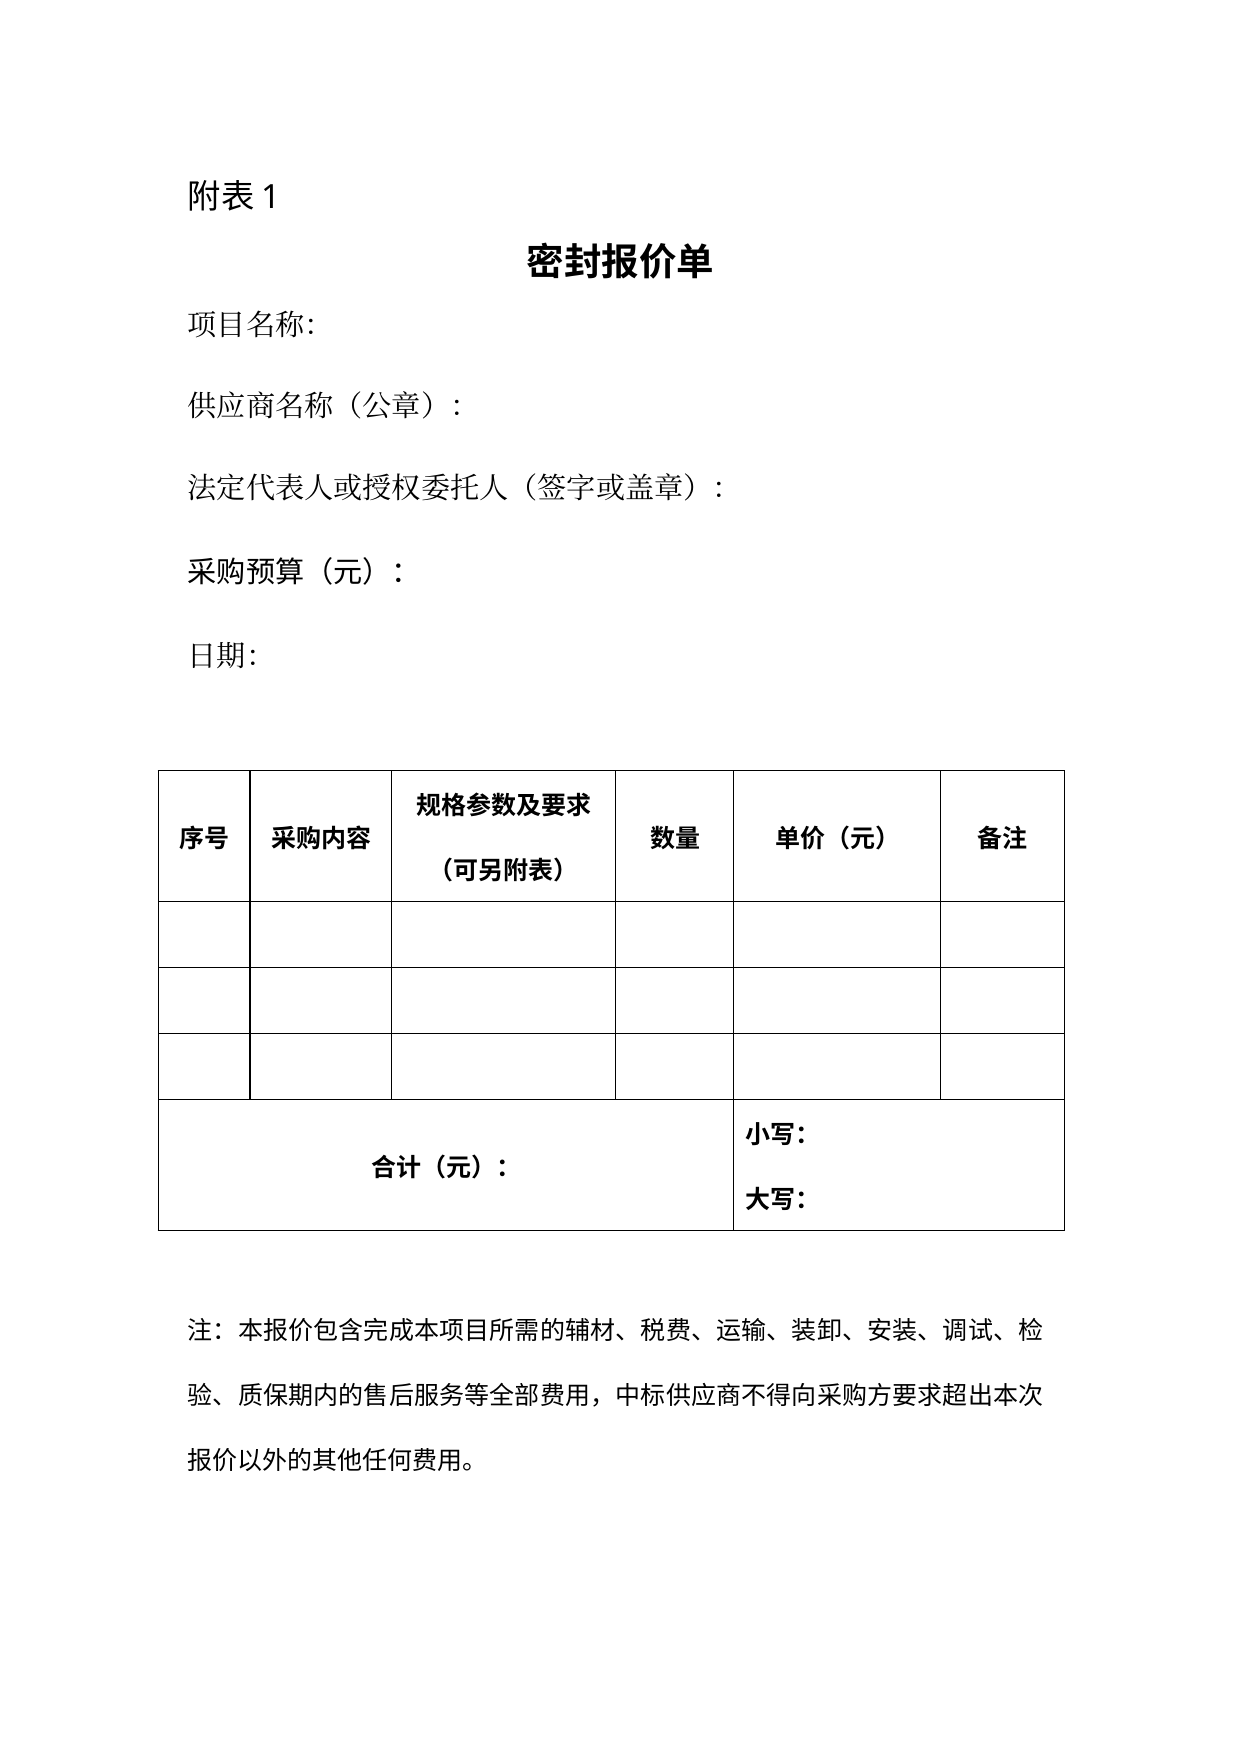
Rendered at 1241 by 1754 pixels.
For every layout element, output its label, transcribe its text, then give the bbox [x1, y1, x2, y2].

table_cell [616, 968, 733, 1033]
table_cell [251, 902, 391, 967]
table_cell 小写： 大写： [734, 1100, 1064, 1230]
table_cell [251, 968, 391, 1033]
table_header 采购内容 [251, 771, 391, 901]
text 密封报价单 [187, 227, 1053, 292]
text 采购预算（元）： [187, 537, 1046, 602]
table_header 备注 [941, 771, 1064, 901]
text 注：本报价包含完成本项目所需的辅材、税费、运输、装卸、安装、调试、检验、质保期内的售后服务等全部费用，中标供应商不得向采购方要求超出本次报价以外的其他任何费用。 [187, 1296, 1046, 1491]
text 项目名称： [187, 292, 1046, 357]
table_cell [392, 968, 615, 1033]
table_cell [251, 1034, 391, 1099]
table_cell [734, 968, 940, 1033]
table_header 序号 [159, 771, 249, 901]
table_cell [734, 902, 940, 967]
table_header 数量 [616, 771, 733, 901]
text 日期： [187, 623, 1046, 688]
table_cell [616, 902, 733, 967]
table_cell [941, 902, 1064, 967]
table_cell [159, 968, 249, 1033]
table_cell [159, 1034, 249, 1099]
table_cell 合计（元）： [159, 1100, 733, 1230]
table_header 规格参数及要求（可另附表） [392, 771, 615, 901]
table_cell [734, 1034, 940, 1099]
table_cell [392, 1034, 615, 1099]
table_cell [616, 1034, 733, 1099]
table_cell [941, 1034, 1064, 1099]
table_cell [392, 902, 615, 967]
text 法定代表人或授权委托人（签字或盖章）： [187, 456, 1046, 521]
table_cell [941, 968, 1064, 1033]
table_cell [159, 902, 249, 967]
text 附表1 [187, 162, 1053, 227]
table_header 单价（元） [734, 771, 940, 901]
text 供应商名称（公章）： [187, 374, 1046, 439]
